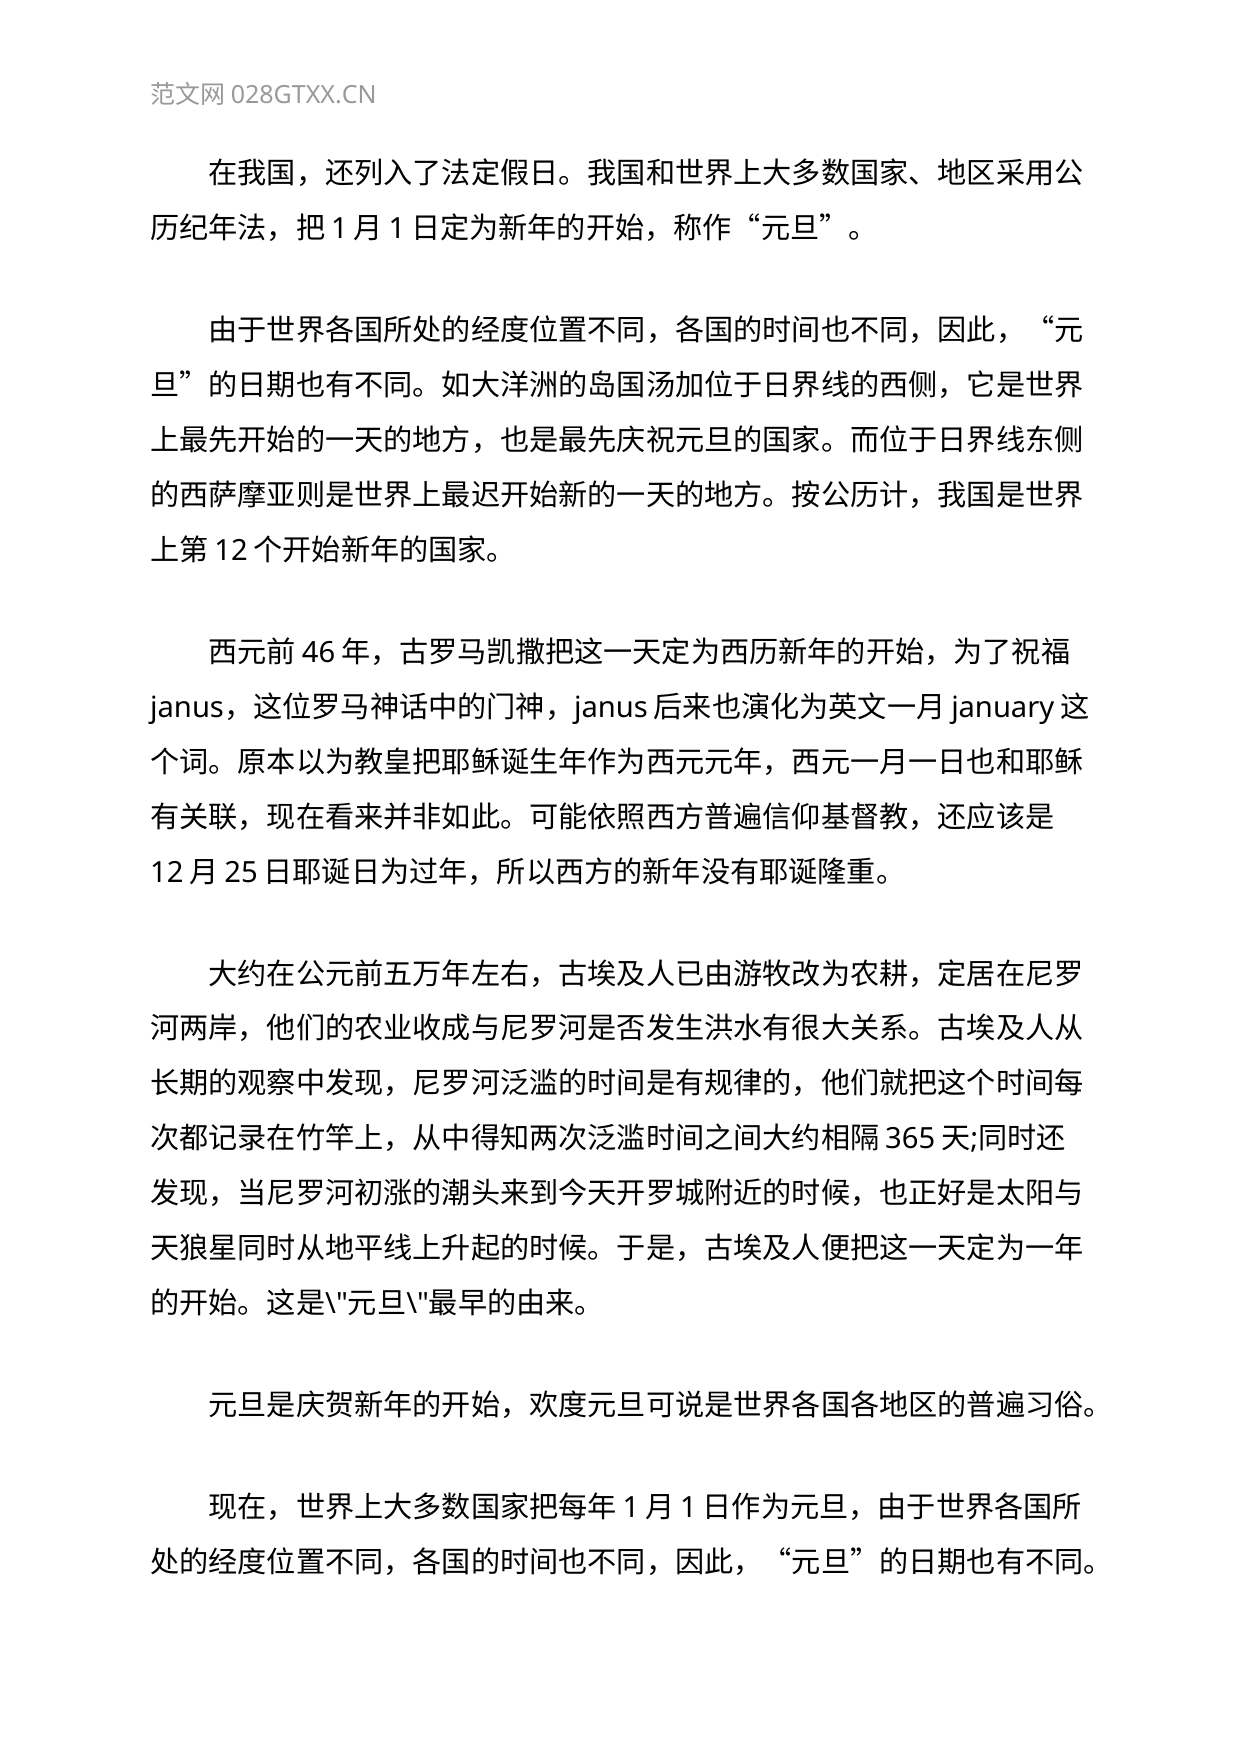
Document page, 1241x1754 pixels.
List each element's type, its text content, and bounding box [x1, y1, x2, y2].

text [150, 1483, 1090, 1581]
text 西元前46年，古罗马凯撒把这一天定为西历新年的开始，为了祝福janus，这位罗马神话中的门神，janus后来也演化为英文一月january这个词。原本以为教皇把耶稣诞生年作为西元元年，西元一月一日也和耶稣有关联，现在看来并非如此。可能依照西方普遍信仰基督教，还应该是12月25日耶诞日为过年，所以西方的新年没有耶诞隆重。 [150, 628, 1090, 891]
text 由于世界各国所处的经度位置不同，各国的时间也不同，因此，“元旦”的日期也有不同。如大洋洲的岛国汤加位于日界线的西侧，它是世界上最先开始的一天的地方，也是最先庆祝元旦的国家。而位于日界线东侧的西萨摩亚则是世界上最迟开始新的一天的地方。按公历计，我国是世界上第12个开始新年的国家。 [150, 307, 1090, 569]
text 在我国，还列入了法定假日。我国和世界上大多数国家、地区采用公历纪年法，把1月1日定为新年的开始，称作“元旦”。 [150, 150, 1090, 247]
text 元旦是庆贺新年的开始，欢度元旦可说是世界各国各地区的普遍习俗。 [150, 1382, 1090, 1424]
text 大约在公元前五万年左右，古埃及人已由游牧改为农耕，定居在尼罗河两岸，他们的农业收成与尼罗河是否发生洪水有很大关系。古埃及人从长期的观察中发现，尼罗河泛滥的时间是有规律的，他们就把这个时间每次都记录在竹竿上，从中得知两次泛滥时间之间大约相隔365天;同时还发现，当尼罗河初涨的潮头来到今天开罗城附近的时候，也正好是太阳与天狼星同时从地平线上升起的时候。于是，古埃及人便把这一天定为一年的开始。这是\"元旦\"最早的由来。 [150, 950, 1090, 1322]
